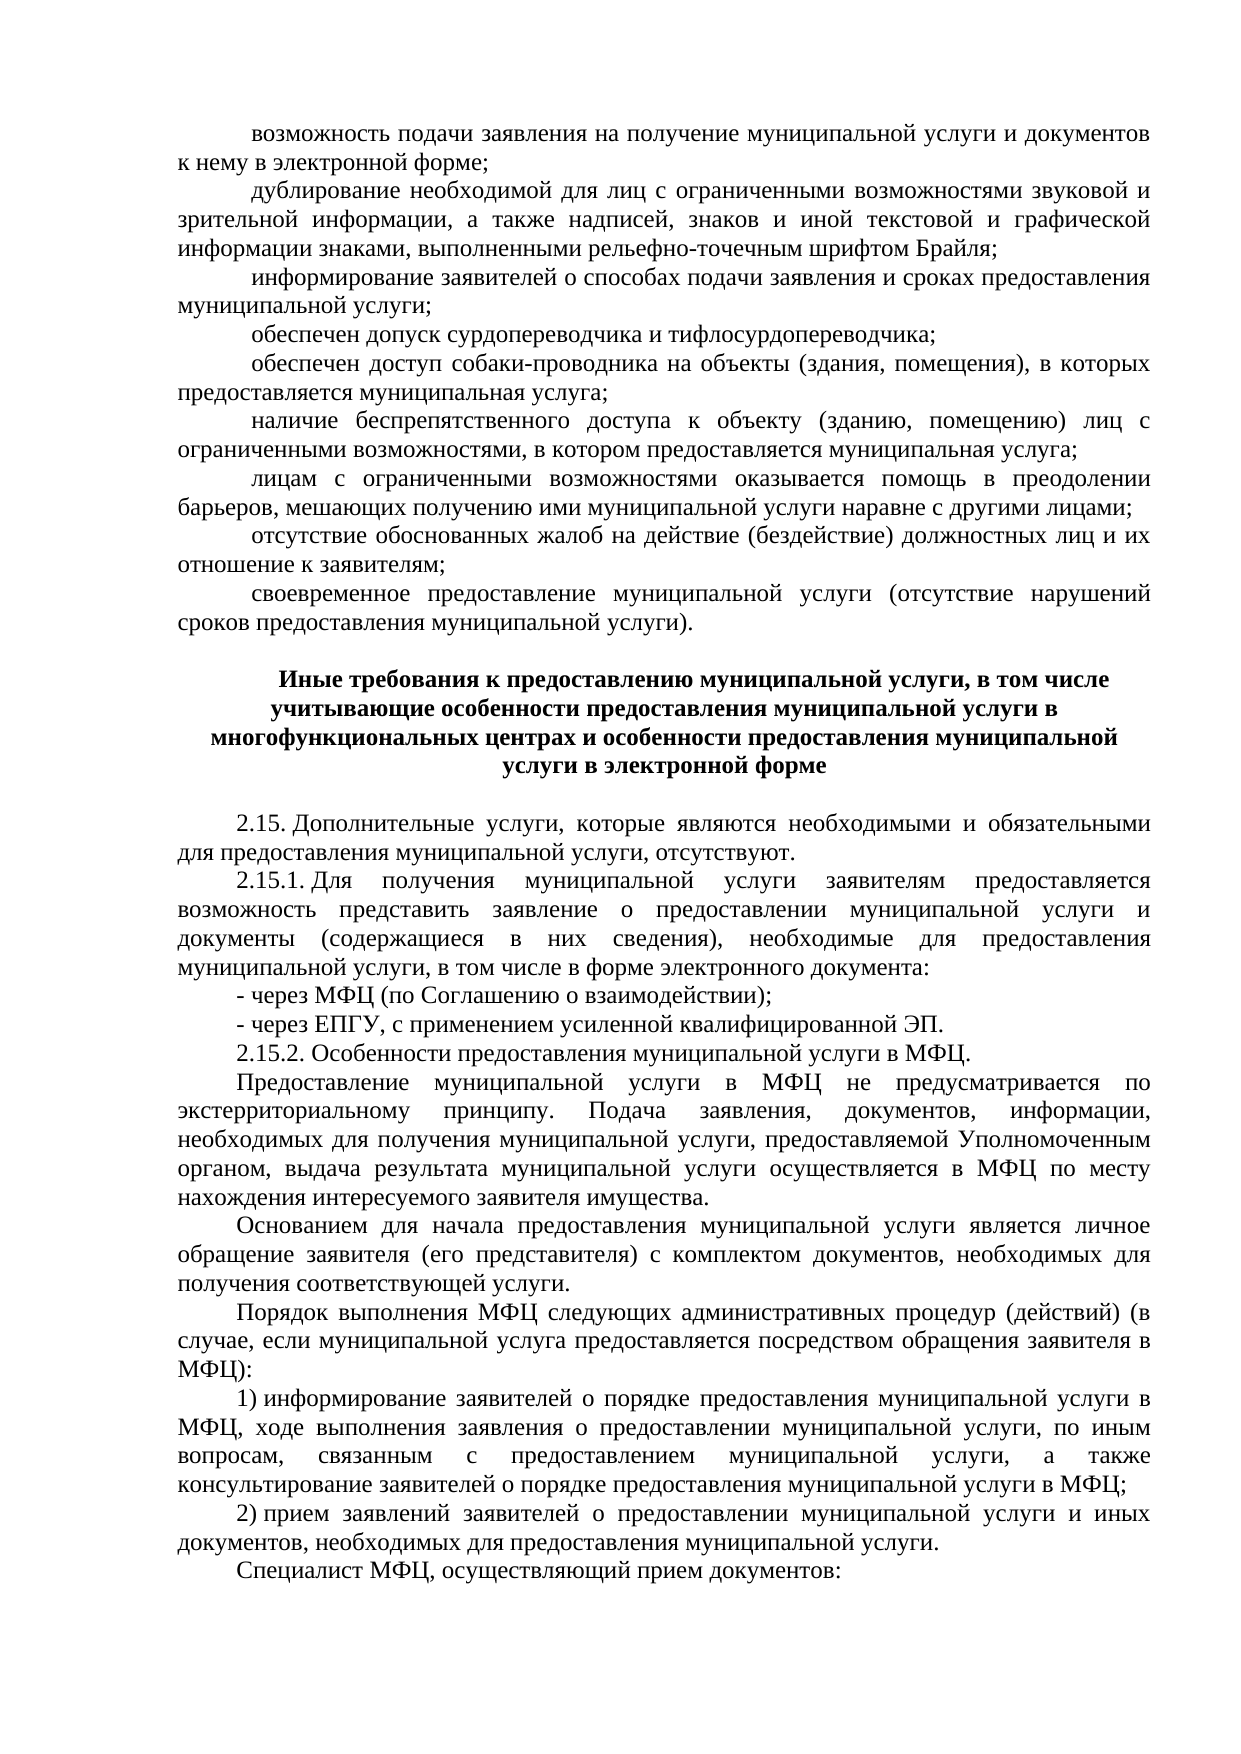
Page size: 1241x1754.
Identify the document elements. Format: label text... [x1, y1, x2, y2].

text Предоставление муниципальной услуги в МФЦ не предусматривается по экстерриториальному принципу. Подача заявления, документов, информации, необходимых для получения муниципальной услуги, предоставляемой Уполномоченным органом, выдача результата муниципальной услуги осуществляется в МФЦ по месту нахождения интересуемого заявителя имущества. [177, 1067, 1152, 1211]
text информирование заявителей о способах подачи заявления и сроках предоставления муниципальной услуги; [177, 262, 1152, 319]
text 2.15.1. Для получения муниципальной услуги заявителям предоставляется возможность представить заявление о предоставлении муниципальной услуги и документы (содержащиеся в них сведения), необходимые для предоставления муниципальной услуги, в том числе в форме электронного документа: [177, 866, 1152, 981]
text своевременное предоставление муниципальной услуги (отсутствие нарушений сроков предоставления муниципальной услуги). [177, 578, 1152, 636]
text 2.15.2. Особенности предоставления муниципальной услуги в МФЦ. [177, 1038, 1152, 1067]
text - через МФЦ (по Соглашению о взаимодействии); [177, 981, 1152, 1009]
text наличие беспрепятственного доступа к объекту (зданию, помещению) лиц с ограниченными возможностями, в котором предоставляется муниципальная услуга; [177, 406, 1152, 463]
text 1) информирование заявителей о порядке предоставления муниципальной услуги в МФЦ, ходе выполнения заявления о предоставлении муниципальной услуги, по иным вопросам, связанным с предоставлением муниципальной услуги, а также консультирование заявителей о порядке предоставления муниципальной услуги в МФЦ; [177, 1383, 1152, 1498]
text Иные требования к предоставлению муниципальной услуги, в том числе учитывающие особенности предоставления муниципальной услуги в многофункциональных центрах и особенности предоставления муниципальной услуги в электронной форме [177, 664, 1152, 779]
text отсутствие обоснованных жалоб на действие (бездействие) должностных лиц и их отношение к заявителям; [177, 521, 1152, 578]
text Порядок выполнения МФЦ следующих административных процедур (действий) (в случае, если муниципальной услуга предоставляется посредством обращения заявителя в МФЦ): [177, 1297, 1152, 1383]
text обеспечен доступ собаки-проводника на объекты (здания, помещения), в которых предоставляется муниципальная услуга; [177, 348, 1152, 406]
text Основанием для начала предоставления муниципальной услуги является личное обращение заявителя (его представителя) с комплектом документов, необходимых для получения соответствующей услуги. [177, 1211, 1152, 1297]
text возможность подачи заявления на получение муниципальной услуги и документов к нему в электронной форме; [177, 118, 1152, 176]
text обеспечен допуск сурдопереводчика и тифлосурдопереводчика; [177, 319, 1152, 348]
text Специалист МФЦ, осуществляющий прием документов: [177, 1556, 1152, 1584]
text дублирование необходимой для лиц с ограниченными возможностями звуковой и зрительной информации, а также надписей, знаков и иной текстовой и графической информации знаками, выполненными рельефно-точечным шрифтом Брайля; [177, 176, 1152, 262]
text лицам с ограниченными возможностями оказывается помощь в преодолении барьеров, мешающих получению ими муниципальной услуги наравне с другими лицами; [177, 463, 1152, 521]
text 2.15. Дополнительные услуги, которые являются необходимыми и обязательными для предоставления муниципальной услуги, отсутствуют. [177, 808, 1152, 866]
text 2) прием заявлений заявителей о предоставлении муниципальной услуги и иных документов, необходимых для предоставления муниципальной услуги. [177, 1498, 1152, 1556]
text - через ЕПГУ, с применением усиленной квалифицированной ЭП. [177, 1009, 1152, 1038]
